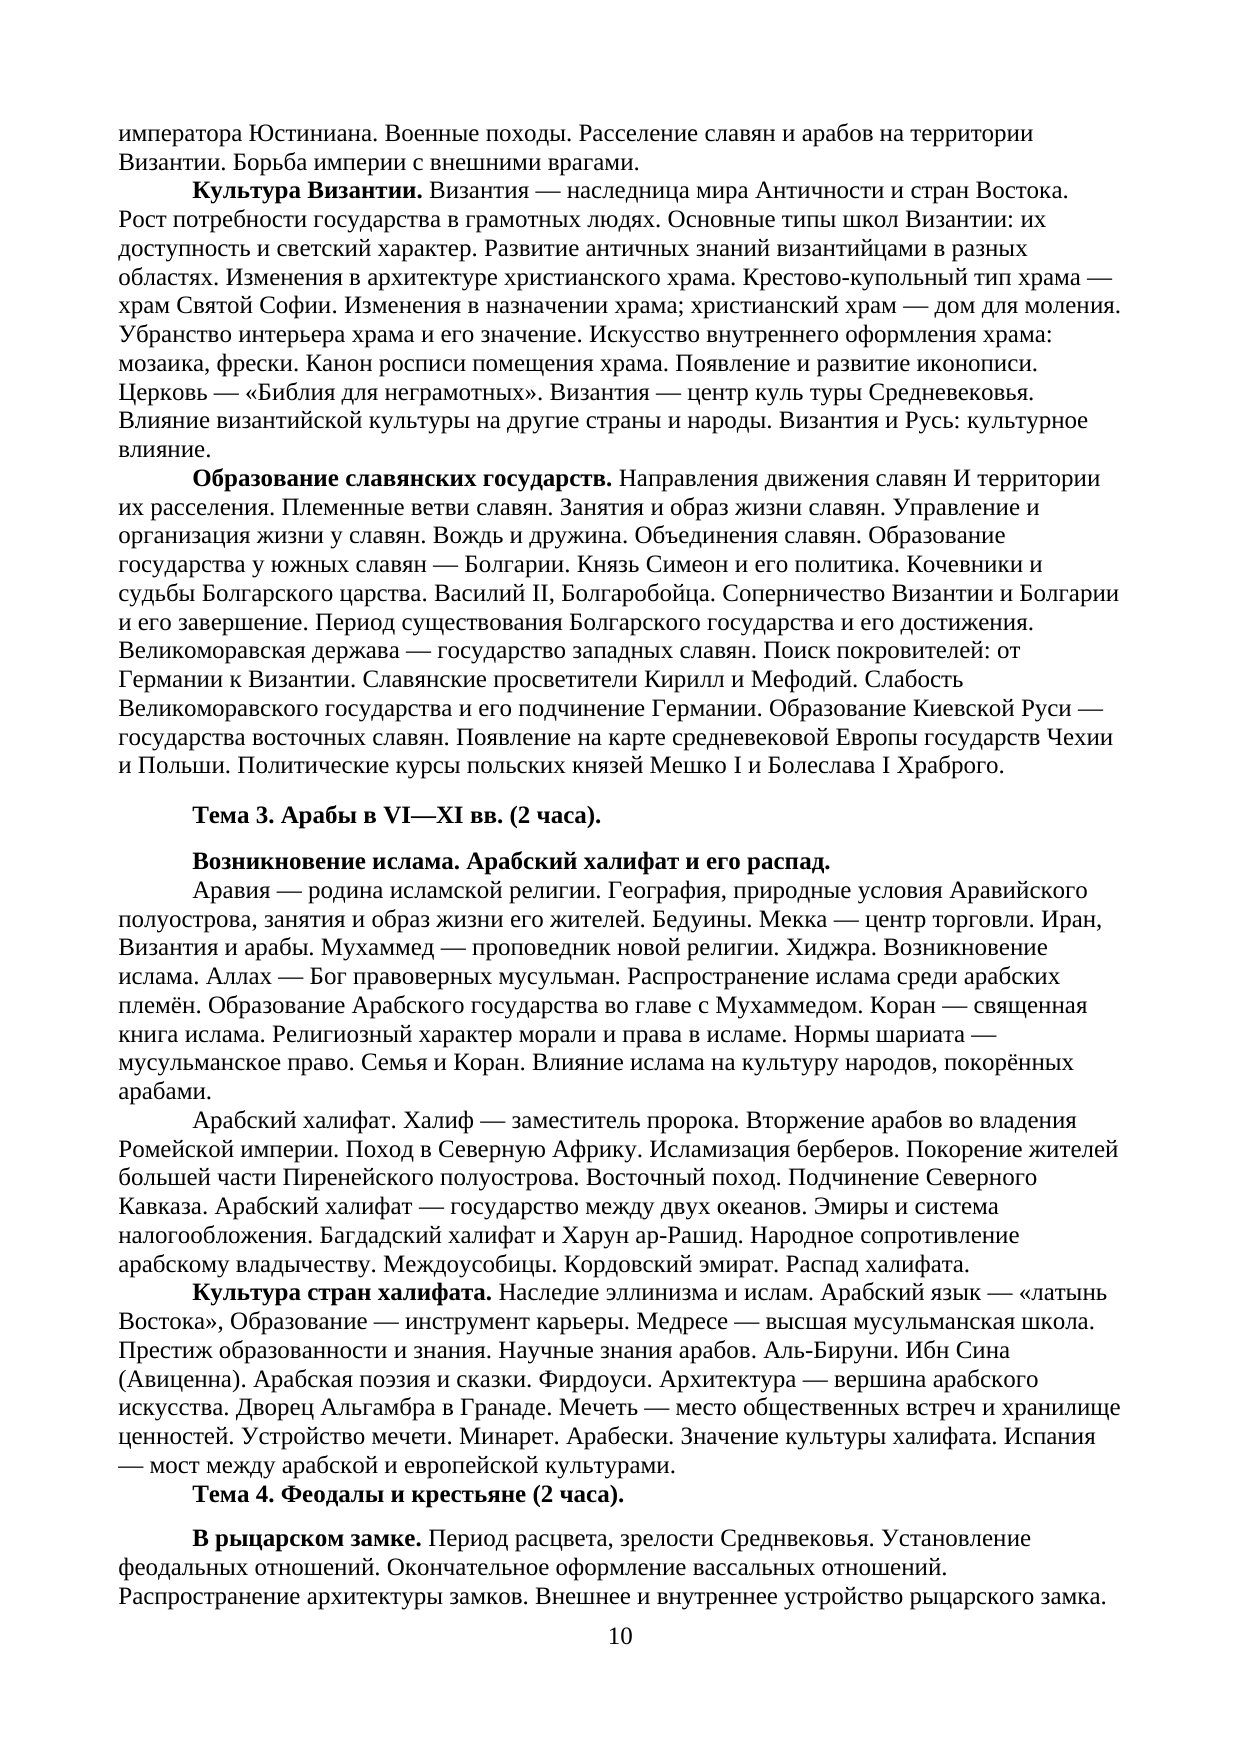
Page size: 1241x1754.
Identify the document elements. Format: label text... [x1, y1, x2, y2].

text Аравия — родина исламской религии. География, природные условия Аравийского полуострова, занятия и образ жизни его жителей. Бедуины. Мекка — центр торговли. Иран, Византия и арабы. Мухаммед — проповедник новой религии. Хиджра. Возникновение ислама. Аллах — Бог правоверных мусульман. Распространение ислама среди арабских племён. Образование Арабского государства во главе с Мухаммедом. Коран — священная книга ислама. Религиозный характер морали и права в исламе. Нормы шариата — мусульманское право. Семья и Коран. Влияние ислама на культуру народов, покорённых арабами. [118, 875, 1122, 1105]
text Тема 4. Феодалы и крестьяне (2 часа). [118, 1479, 1122, 1507]
text Возникновение ислама. Арабский халифат и его распад. [118, 846, 1122, 875]
text Арабский халифат. Халиф — заместитель пророка. Вторжение арабов во владения Ромейской империи. Поход в Северную Африку. Исламизация берберов. Покорение жителей большей части Пиренейского полуострова. Восточный поход. Подчинение Северного Кавказа. Арабский халифат — государство между двух океанов. Эмиры и система налогообложения. Багдадский халифат и Харун ар-Рашид. Народное сопротивление арабскому владычеству. Междоусобицы. Кордовский эмират. Распад халифата. [118, 1105, 1122, 1277]
text Тема 3. Арабы в VI—XI вв. (2 часа). [118, 800, 1122, 829]
text Культура Византии. Византия — наследница мира Античности и стран Востока. Рост потребности государства в грамотных людях. Основные типы школ Византии: их доступность и светский характер. Развитие античных знаний византийцами в разных областях. Изменения в архитектуре христианского храма. Крестово-купольный тип храма —храм Святой Софии. Изменения в назначении храма; христианский храм — дом для моления. Убранство интерьера храма и его значение. Искусство внутреннего оформления храма: мозаика, фрески. Канон росписи помещения храма. Появление и развитие иконописи. Церковь — «Библия для неграмотных». Византия — центр куль туры Средневековья. Влияние византийской культуры на другие страны и народы. Византия и Русь: культурное влияние. [118, 176, 1122, 463]
text Образование славянских государств. Направления движения славян И территории их расселения. Племенные ветви славян. Занятия и образ жизни славян. Управление и организация жизни у славян. Вождь и дружина. Объединения славян. Образование государства у южных славян — Болгарии. Князь Симеон и его политика. Кочевники и судьбы Болгарского царства. Василий II, Болгаробойца. Соперничество Византии и Болгарии и его завершение. Период существования Болгарского государства и его достижения. Великоморавская держава — государство западных славян. Поиск покровителей: от Германии к Византии. Славянские просветители Кирилл и Мефодий. Слабость Великоморавского государства и его подчинение Германии. Образование Киевской Руси — государства восточных славян. Появление на карте средневековой Европы государств Чехии и Польши. Политические курсы польских князей Мешко I и Болеслава I Храброго. [118, 463, 1122, 779]
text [118, 118, 1122, 176]
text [118, 1523, 1122, 1610]
text Культура стран халифата. Наследие эллинизма и ислам. Арабский язык — «латынь Востока», Образование — инструмент карьеры. Медресе — высшая мусульманская школа. Престиж образованности и знания. Научные знания арабов. Аль-Бируни. Ибн Сина (Авиценна). Арабская поэзия и сказки. Фирдоуси. Архитектура — вершина арабского искусства. Дворец Альгамбра в Гранаде. Мечеть — место общественных встреч и хранилище ценностей. Устройство мечети. Минарет. Арабески. Значение культуры халифата. Испания — мост между арабской и европейской культурами. [118, 1277, 1122, 1479]
